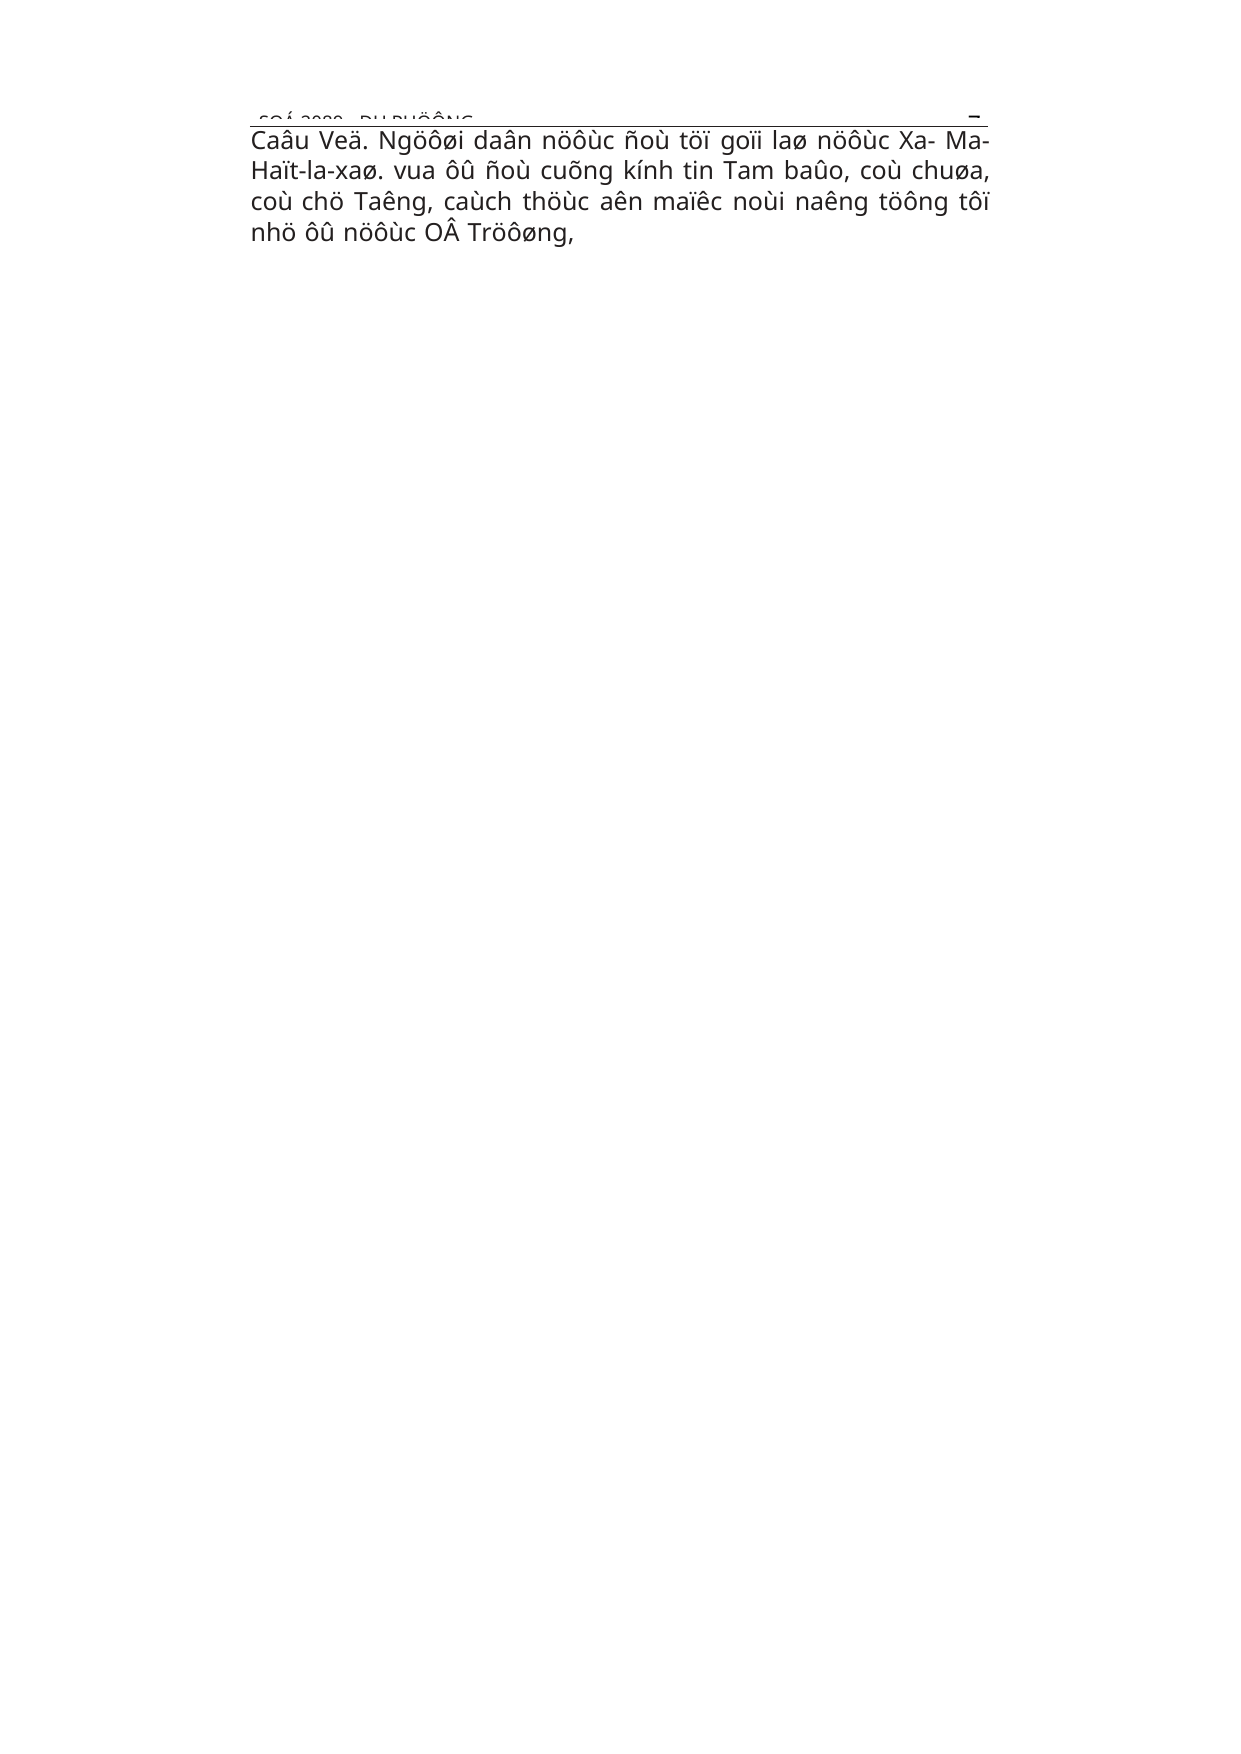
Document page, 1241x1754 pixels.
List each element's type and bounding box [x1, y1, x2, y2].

text [250, 125, 990, 249]
